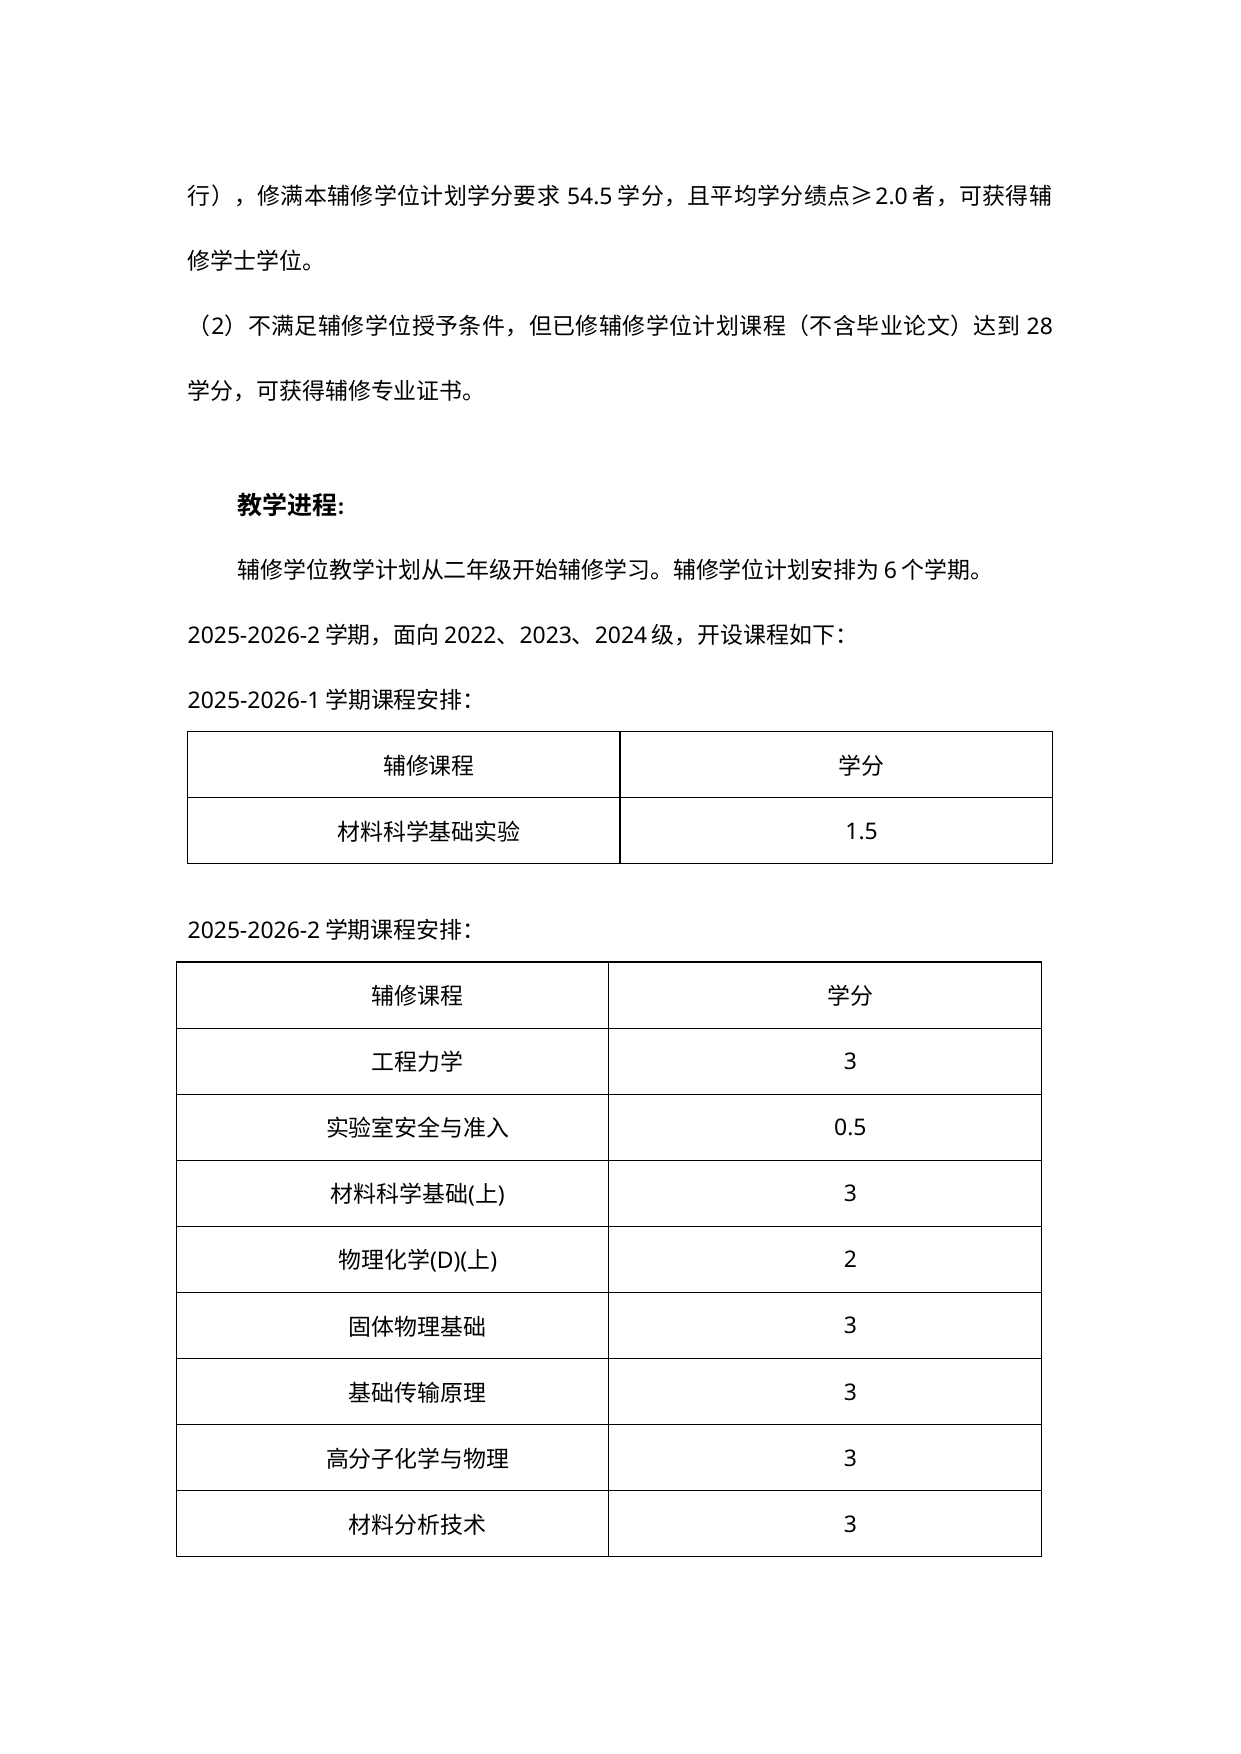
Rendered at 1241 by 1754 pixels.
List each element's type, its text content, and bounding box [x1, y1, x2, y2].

table_cell 物理化学(D)(上) [177, 1227, 608, 1292]
table_cell 1.5 [621, 798, 1052, 863]
table_cell 固体物理基础 [177, 1293, 608, 1358]
table_cell 工程力学 [177, 1029, 608, 1093]
table_header 学分 [621, 732, 1052, 797]
table_cell 3 [609, 1491, 1041, 1556]
table_cell 高分子化学与物理 [177, 1425, 608, 1490]
table_header 学分 [609, 963, 1041, 1027]
table_cell 2 [609, 1227, 1041, 1292]
table_cell 实验室安全与准入 [177, 1095, 608, 1159]
table_cell 0.5 [609, 1095, 1041, 1159]
table_cell 3 [609, 1425, 1041, 1490]
table_cell 3 [609, 1293, 1041, 1358]
list 2025-2026-1学期课程安排： [187, 666, 1053, 731]
table_cell 材料科学基础(上) [177, 1161, 608, 1226]
table_cell 3 [609, 1161, 1041, 1226]
list 教学进程: [187, 471, 1053, 536]
text 2025-2026-2学期，面向2022、2023、2024级，开设课程如下： [187, 601, 1053, 666]
table_header 辅修课程 [188, 732, 619, 797]
table_cell 材料科学基础实验 [188, 798, 619, 863]
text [187, 292, 1053, 422]
table_cell 基础传输原理 [177, 1359, 608, 1424]
table_header 辅修课程 [177, 963, 608, 1027]
list 辅修学位教学计划从二年级开始辅修学习。辅修学位计划安排为6个学期。 [187, 536, 1053, 601]
table_cell 3 [609, 1029, 1041, 1093]
text 2025-2026-2学期课程安排： [187, 896, 1053, 961]
table_cell 材料分析技术 [177, 1491, 608, 1556]
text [187, 162, 1053, 292]
table_cell 3 [609, 1359, 1041, 1424]
